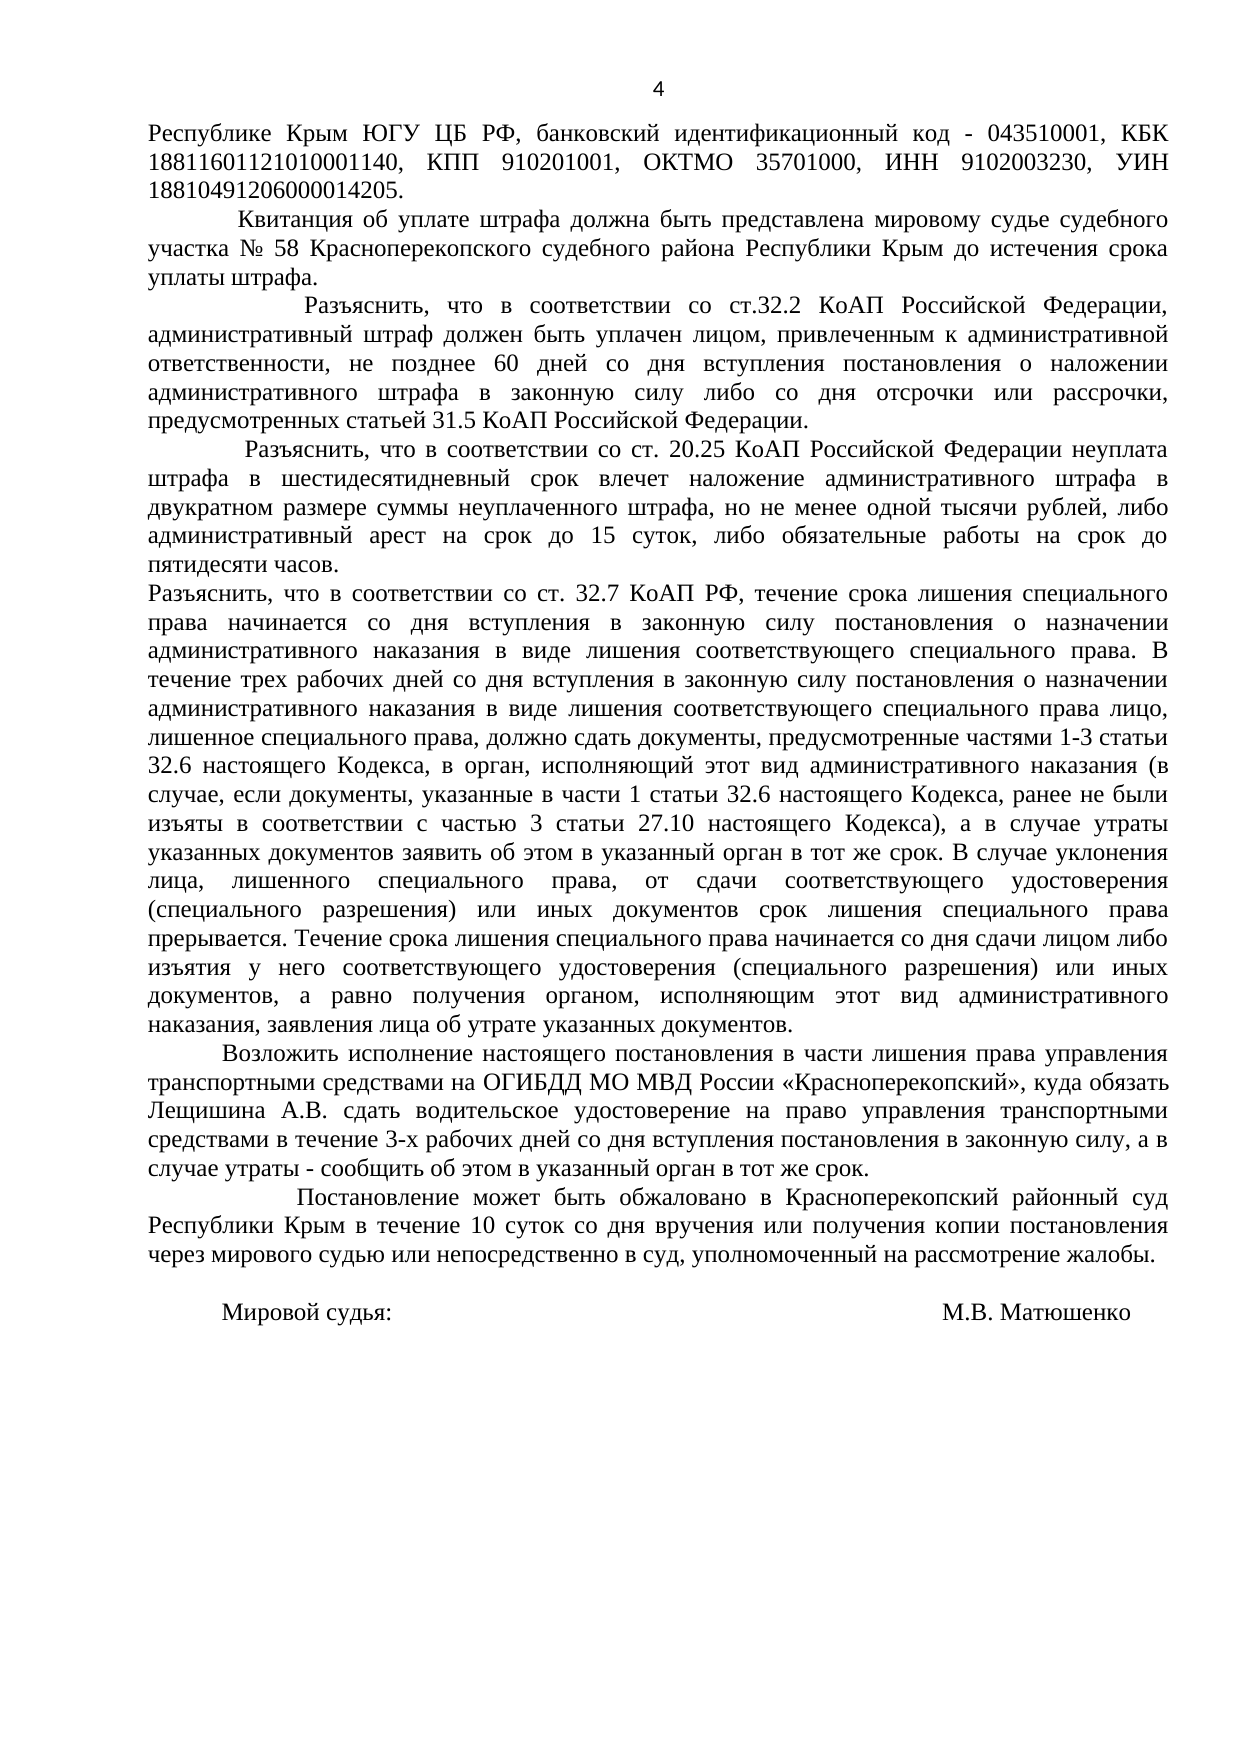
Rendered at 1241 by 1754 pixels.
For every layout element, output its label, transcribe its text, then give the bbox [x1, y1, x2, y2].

text Постановление может быть обжаловано в Красноперекопский районный суд Республики Крым в течение 10 суток со дня вручения или получения копии постановления через мирового судью или непосредственно в суд, уполномоченный на рассмотрение жалобы. [148, 1182, 1169, 1268]
text Разъяснить, что в соответствии со ст. 32.7 КоАП РФ, течение срока лишения специального права начинается со дня вступления в законную силу постановления о назначении административного наказания в виде лишения соответствующего специального права. В течение трех рабочих дней со дня вступления в законную силу постановления о назначении административного наказания в виде лишения соответствующего специального права лицо, лишенное специального права, должно сдать документы, предусмотренные частями 1-3 статьи 32.6 настоящего Кодекса, в орган, исполняющий этот вид административного наказания (в случае, если документы, указанные в части 1 статьи 32.6 настоящего Кодекса, ранее не были изъяты в соответствии с частью 3 статьи 27.10 настоящего Кодекса), а в случае утраты указанных документов заявить об этом в указанный орган в тот же срок. В случае уклонения лица, лишенного специального права, от сдачи соответствующего удостоверения (специального разрешения) или иных документов срок лишения специального права прерывается. Течение срока лишения специального права начинается со дня сдачи лицом либо изъятия у него соответствующего удостоверения (специального разрешения) или иных документов, а равно получения органом, исполняющим этот вид административного наказания, заявления лица об утрате указанных документов. [148, 578, 1169, 1038]
text Разъяснить, что в соответствии со ст. 20.25 КоАП Российской Федерации неуплата штрафа в шестидесятидневный срок влечет наложение административного штрафа в двукратном размере суммы неуплаченного штрафа, но не менее одной тысячи рублей, либо административный арест на срок до 15 суток, либо обязательные работы на срок до пятидесяти часов. [148, 434, 1169, 578]
text Возложить исполнение настоящего постановления в части лишения права управления транспортными средствами на ОГИБДД МО МВД России «Красноперекопский», куда обязать Лещишина А.В. сдать водительское удостоверение на право управления транспортными средствами в течение 3-х рабочих дней со дня вступления постановления в законную силу, а в случае утраты - сообщить об этом в указанный орган в тот же срок. [148, 1038, 1169, 1182]
text Мировой судья: М.В. Матюшенко [148, 1297, 1169, 1326]
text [148, 118, 1169, 204]
text Квитанция об уплате штрафа должна быть представлена мировому судье судебного участка № 58 Красноперекопского судебного района Республики Крым до истечения срока уплаты штрафа. [148, 204, 1169, 291]
text Разъяснить, что в соответствии со ст.32.2 КоАП Российской Федерации, административный штраф должен быть уплачен лицом, привлеченным к административной ответственности, не позднее 60 дней со дня вступления постановления о наложении административного штрафа в законную силу либо со дня отсрочки или рассрочки, предусмотренных статьей 31.5 КоАП Российской Федерации. [148, 291, 1169, 434]
